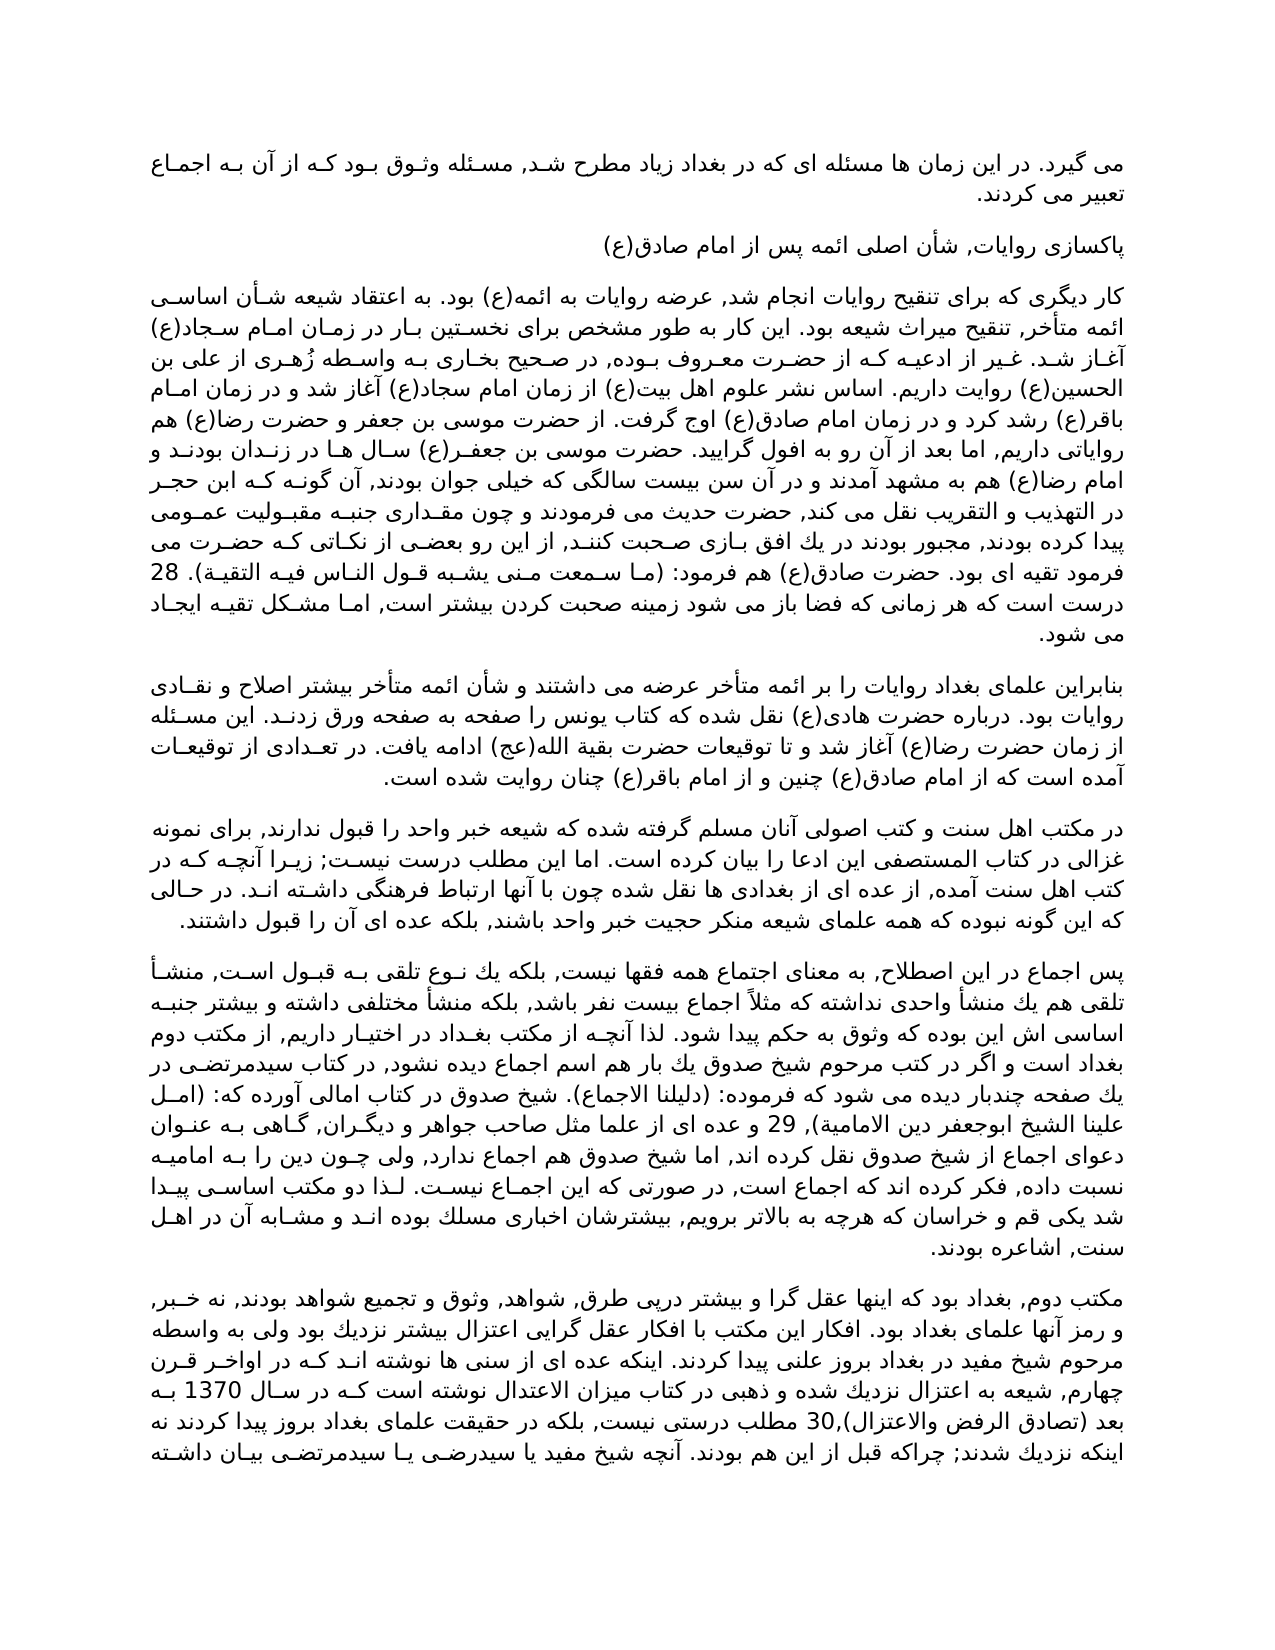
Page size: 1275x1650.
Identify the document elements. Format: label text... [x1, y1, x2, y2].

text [150, 1286, 1125, 1465]
text كار ديگرى كه براى تنقيح روايات انجام شد, عرضه روايات به ائمه(ع) بود. به اعتقاد شيعه شأن اساسى ائمه متأخر, تنقيح ميراث شيعه بود. اين كار به طور مشخص براى نخستين بار در زمان امام سجاد(ع) آغاز شد. غير از ادعيه كه از حضرت معروف بوده, در صحيح بخارى به واسطه زُهرى از على بن الحسين(ع) روايت داريم. اساس نشر علوم اهل بيت(ع) از زمان امام سجاد(ع) آغاز شد و در زمان امام باقر(ع) رشد كرد و در زمان امام صادق(ع) اوج گرفت. از حضرت موسى بن جعفر و حضرت رضا(ع) هم رواياتى داريم, اما بعد از آن رو به افول گراييد. حضرت موسى بن جعفر(ع) سال ها در زندان بودند و امام رضا(ع) هم به مشهد آمدند و در آن سن بيست سالگى كه خيلى جوان بودند, آن گونه كه ابن حجر در التهذيب و التقريب نقل مى كند, حضرت حديث مى فرمودند و چون مقدارى جنبه مقبوليت عمومى پيدا كرده بودند, مجبور بودند در يك افق بازى صحبت كنند, از اين رو بعضى از نكاتى كه حضرت مى فرمود تقيه اى بود. حضرت صادق(ع) هم فرمود: (ما سمعت منى يشبه قول الناس فيه التقية). 28 درست است كه هر زمانى كه فضا باز مى شود زمينه صحبت كردن بيشتر است, اما مشكل تقيه ايجاد مى شود. [150, 283, 1125, 647]
text پاكسازى روايات, شأن اصلى ائمه پس از امام صادق(ع) [150, 232, 1125, 259]
text بنابراين علماى بغداد روايات را بر ائمه متأخر عرضه مى داشتند و شأن ائمه متأخر بيشتر اصلاح و نقادى روايات بود. درباره حضرت هادى(ع) نقل شده كه كتاب يونس را صفحه به صفحه ورق زدند. اين مسئله از زمان حضرت رضا(ع) آغاز شد و تا توقيعات حضرت بقية الله(عج) ادامه يافت. در تعدادى از توقيعات آمده است كه از امام صادق(ع) چنين و از امام باقر(ع) چنان روايت شده است. [150, 672, 1125, 790]
text در مكتب اهل سنت و كتب اصولى آنان مسلم گرفته شده كه شيعه خبر واحد را قبول ندارند, براى نمونه غزالى در كتاب المستصفى اين ادعا را بيان كرده است. اما اين مطلب درست نيست; زيرا آنچه كه در كتب اهل سنت آمده, از عده اى از بغدادى ها نقل شده چون با آنها ارتباط فرهنگى داشته اند. در حالى كه اين گونه نبوده كه همه علماى شيعه منكر حجيت خبر واحد باشند, بلكه عده اى آن را قبول داشتند. [150, 815, 1125, 934]
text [150, 150, 1125, 207]
text پس اجماع در اين اصطلاح, به معناى اجتماع همه فقها نيست, بلكه يك نوع تلقى به قبول است, منشأ تلقى هم يك منشأ واحدى نداشته كه مثلاً اجماع بيست نفر باشد, بلكه منشأ مختلفى داشته و بيشتر جنبه اساسى اش اين بوده كه وثوق به حكم پيدا شود. لذا آنچه از مكتب بغداد در اختيار داريم, از مكتب دوم بغداد است و اگر در كتب مرحوم شيخ صدوق يك بار هم اسم اجماع ديده نشود, در كتاب سيدمرتضى در يك صفحه چندبار ديده مى شود كه فرموده: (دليلنا الاجماع). شيخ صدوق در كتاب امالى آورده كه: (امل علينا الشيخ ابوجعفر دين الامامية), 29 و عده اى از علما مثل صاحب جواهر و ديگران, گاهى به عنوان دعواى اجماع از شيخ صدوق نقل كرده اند, اما شيخ صدوق هم اجماع ندارد, ولى چون دين را به اماميه نسبت داده, فكر كرده اند كه اجماع است, در صورتى كه اين اجماع نيست. لذا دو مكتب اساسى پيدا شد يكى قم و خراسان كه هرچه به بالاتر برويم, بيشترشان اخبارى مسلك بوده اند و مشابه آن در اهل سنت, اشاعره بودند. [150, 958, 1125, 1261]
